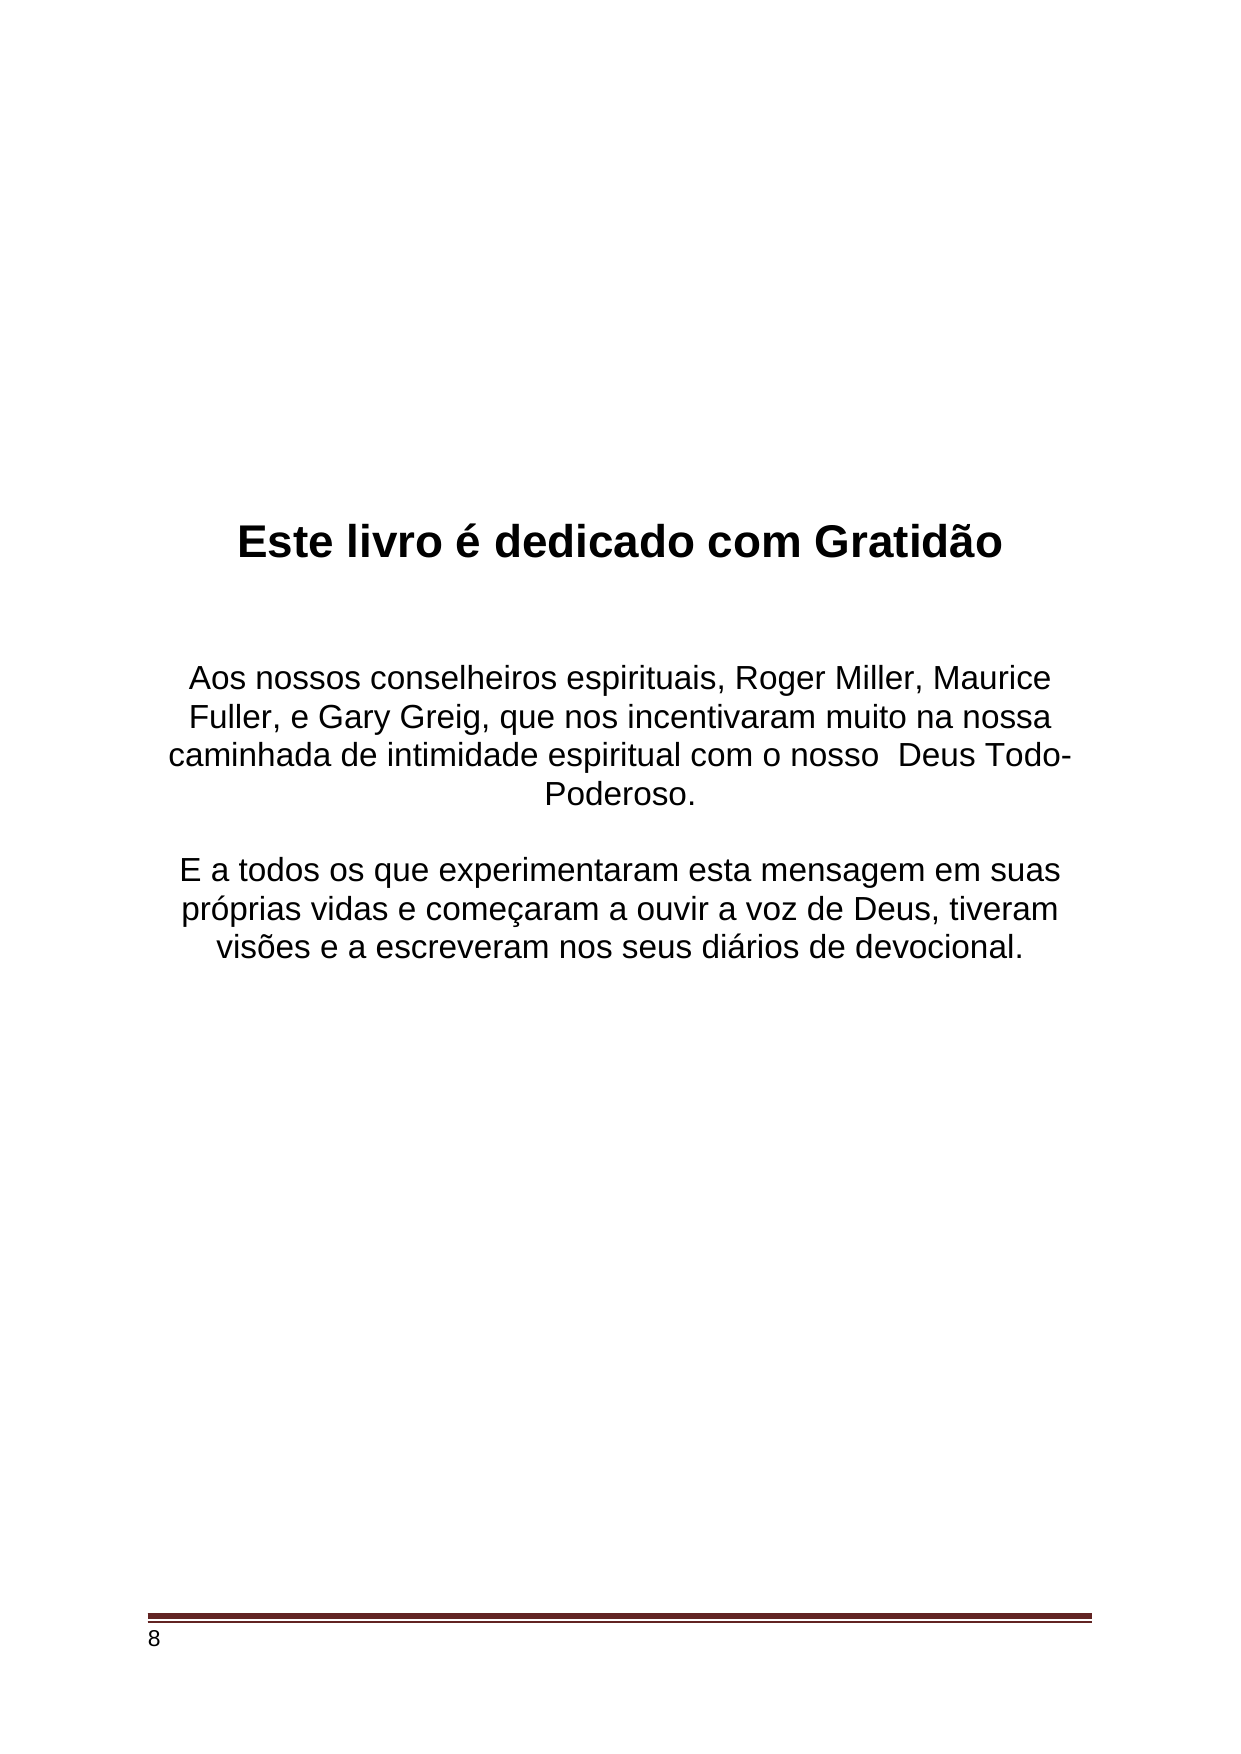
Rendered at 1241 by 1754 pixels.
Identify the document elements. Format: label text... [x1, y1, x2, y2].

text E a todos os que experimentaram esta mensagem em suas próprias vidas e começaram a ouvir a voz de Deus, tiveram visões e a escreveram nos seus diários de devocional. [148, 850, 1092, 966]
text Aos nossos conselheiros espirituais, Roger Miller, Maurice Fuller, e Gary Greig, que nos incentivaram muito na nossa caminhada de intimidade espiritual com o nosso Deus Todo-Poderoso. [148, 658, 1092, 812]
text Este livro é dedicado com Gratidão [148, 514, 1092, 567]
